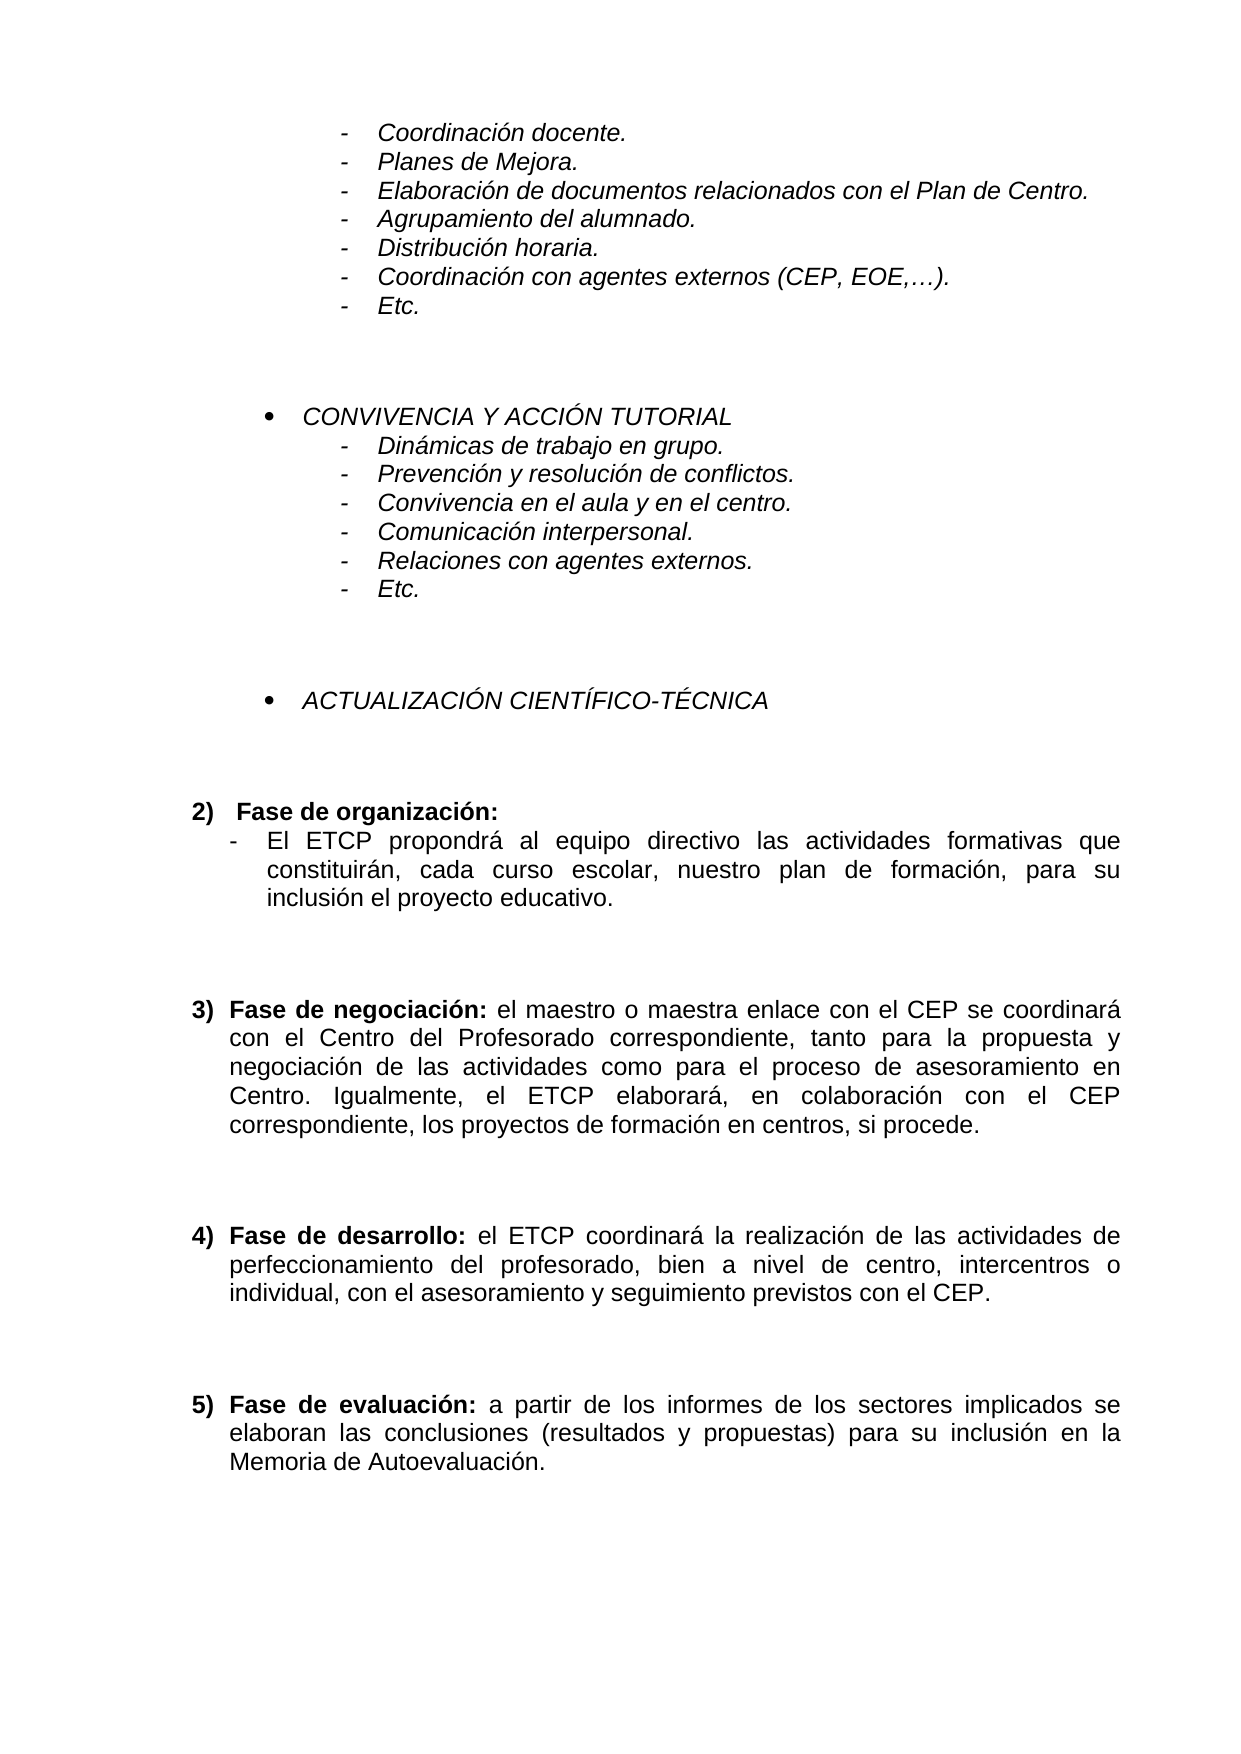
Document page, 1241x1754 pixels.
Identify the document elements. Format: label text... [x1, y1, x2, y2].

list Relaciones con agentes externos. [340, 546, 1122, 574]
list Etc. [340, 574, 1122, 603]
list Fase de organización: [192, 797, 1122, 826]
list Agrupamiento del alumnado. [340, 204, 1122, 233]
list El ETCP propondrá al equipo directivo las actividades formativas que constituirán, cada curso escolar, nuestro plan de formación, para su inclusión el proyecto educativo. [229, 826, 1122, 912]
list Coordinación docente. [340, 118, 1122, 147]
list ACTUALIZACIÓN CIENTÍFICO-TÉCNICA [265, 686, 1122, 714]
list Etc. [340, 291, 1122, 319]
list Distribución horaria. [340, 233, 1122, 262]
list Coordinación con agentes externos (CEP, EOE,…). [340, 262, 1122, 291]
list Prevención y resolución de conflictos. [340, 459, 1122, 488]
list Comunicación interpersonal. [340, 517, 1122, 546]
list Fase de desarrollo: el ETCP coordinará la realización de las actividades de perfeccionamiento del profesorado, bien a nivel de centro, intercentros o individual, con el asesoramiento y seguimiento previstos con el CEP. [192, 1221, 1122, 1307]
list CONVIVENCIA Y ACCIÓN TUTORIAL [265, 402, 1122, 431]
list Fase de evaluación: a partir de los informes de los sectores implicados se elaboran las conclusiones (resultados y propuestas) para su inclusión en la Memoria de Autoevaluación. [192, 1389, 1122, 1476]
list Fase de negociación: el maestro o maestra enlace con el CEP se coordinará con el Centro del Profesorado correspondiente, tanto para la propuesta y negociación de las actividades como para el proceso de asesoramiento en Centro. Igualmente, el ETCP elaborará, en colaboración con el CEP correspondiente, los proyectos de formación en centros, si procede. [192, 994, 1122, 1138]
list Planes de Mejora. [340, 147, 1122, 176]
list Dinámicas de trabajo en grupo. [340, 431, 1122, 459]
list Convivencia en el aula y en el centro. [340, 488, 1122, 517]
list Elaboración de documentos relacionados con el Plan de Centro. [340, 176, 1122, 204]
